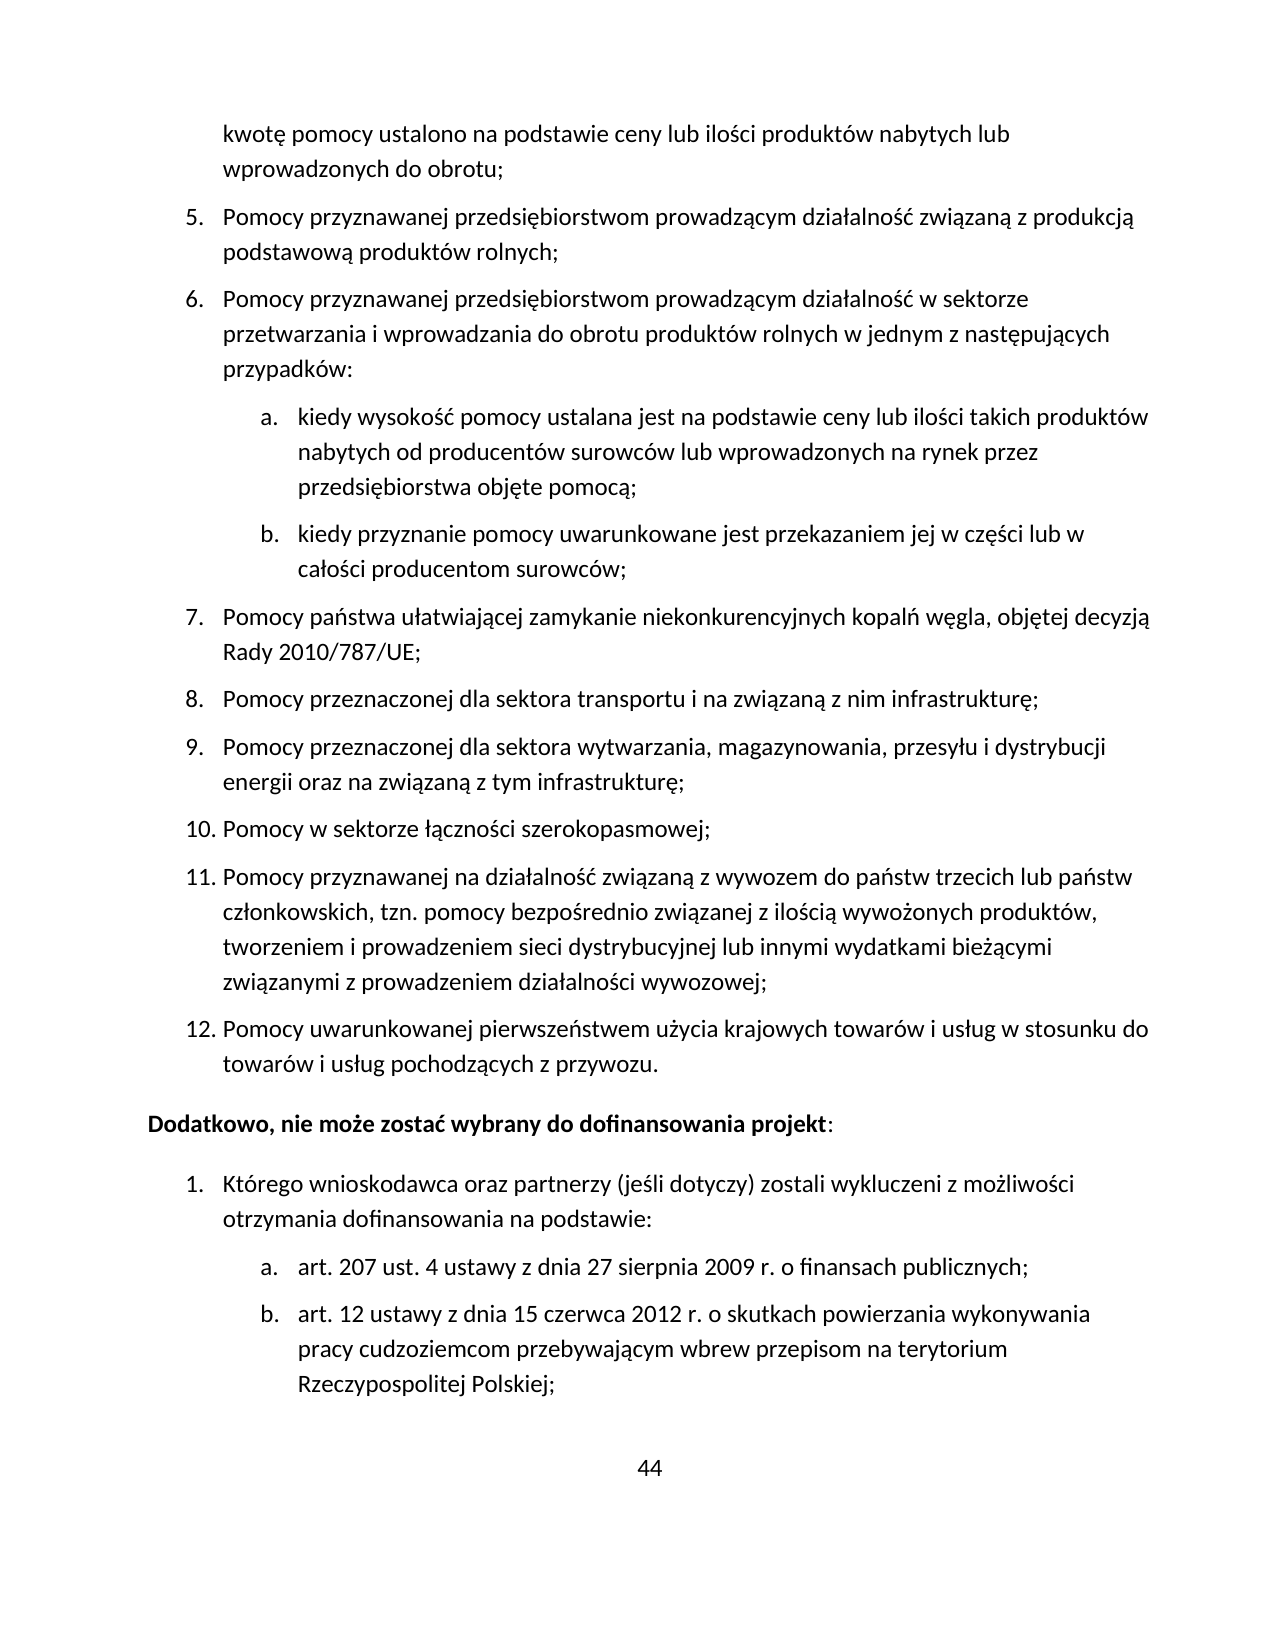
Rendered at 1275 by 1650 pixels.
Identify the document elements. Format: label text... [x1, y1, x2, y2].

list Pomocy państwa ułatwiającej zamykanie niekonkurencyjnych kopalń węgla, objętej decyzją Rady 2010/787/UE; [185, 601, 1152, 666]
list Pomocy przyznawanej na działalność związaną z wywozem do państw trzecich lub państw członkowskich, tzn. pomocy bezpośrednio związanej z ilością wywożonych produktów, tworzeniem i prowadzeniem sieci dystrybucyjnej lub innymi wydatkami bieżącymi związanymi z prowadzeniem działalności wywozowej; [185, 861, 1152, 996]
list Pomocy uwarunkowanej pierwszeństwem użycia krajowych towarów i usług w stosunku do towarów i usług pochodzących z przywozu. [185, 1013, 1152, 1079]
list art. 207 ust. 4 ustawy z dnia 27 sierpnia 2009 r. o finansach publicznych; [260, 1251, 1152, 1281]
list Którego wnioskodawca oraz partnerzy (jeśli dotyczy) zostali wykluczeni z możliwości otrzymania dofinansowania na podstawie: [185, 1168, 1152, 1234]
list Pomocy przyznawanej przedsiębiorstwom prowadzącym działalność w sektorze przetwarzania i wprowadzania do obrotu produktów rolnych w jednym z następujących przypadków: [185, 283, 1152, 384]
list kiedy przyznanie pomocy uwarunkowane jest przekazaniem jej w części lub w całości producentom surowców; [260, 518, 1152, 584]
list Pomocy w sektorze łączności szerokopasmowej; [185, 813, 1152, 844]
list Pomocy przyznawanej przedsiębiorstwom prowadzącym działalność związaną z produkcją podstawową produktów rolnych; [185, 201, 1152, 266]
list kiedy wysokość pomocy ustalana jest na podstawie ceny lub ilości takich produktów nabytych od producentów surowców lub wprowadzonych na rynek przez przedsiębiorstwa objęte pomocą; [260, 401, 1152, 501]
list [185, 118, 1152, 184]
list Pomocy przeznaczonej dla sektora wytwarzania, magazynowania, przesyłu i dystrybucji energii oraz na związaną z tym infrastrukturę; [185, 731, 1152, 796]
text Dodatkowo, nie może zostać wybrany do dofinansowania projekt: [148, 1108, 1152, 1139]
list Pomocy przeznaczonej dla sektora transportu i na związaną z nim infrastrukturę; [185, 683, 1152, 714]
list art. 12 ustawy z dnia 15 czerwca 2012 r. o skutkach powierzania wykonywania pracy cudzoziemcom przebywającym wbrew przepisom na terytorium Rzeczypospolitej Polskiej; [260, 1298, 1152, 1399]
